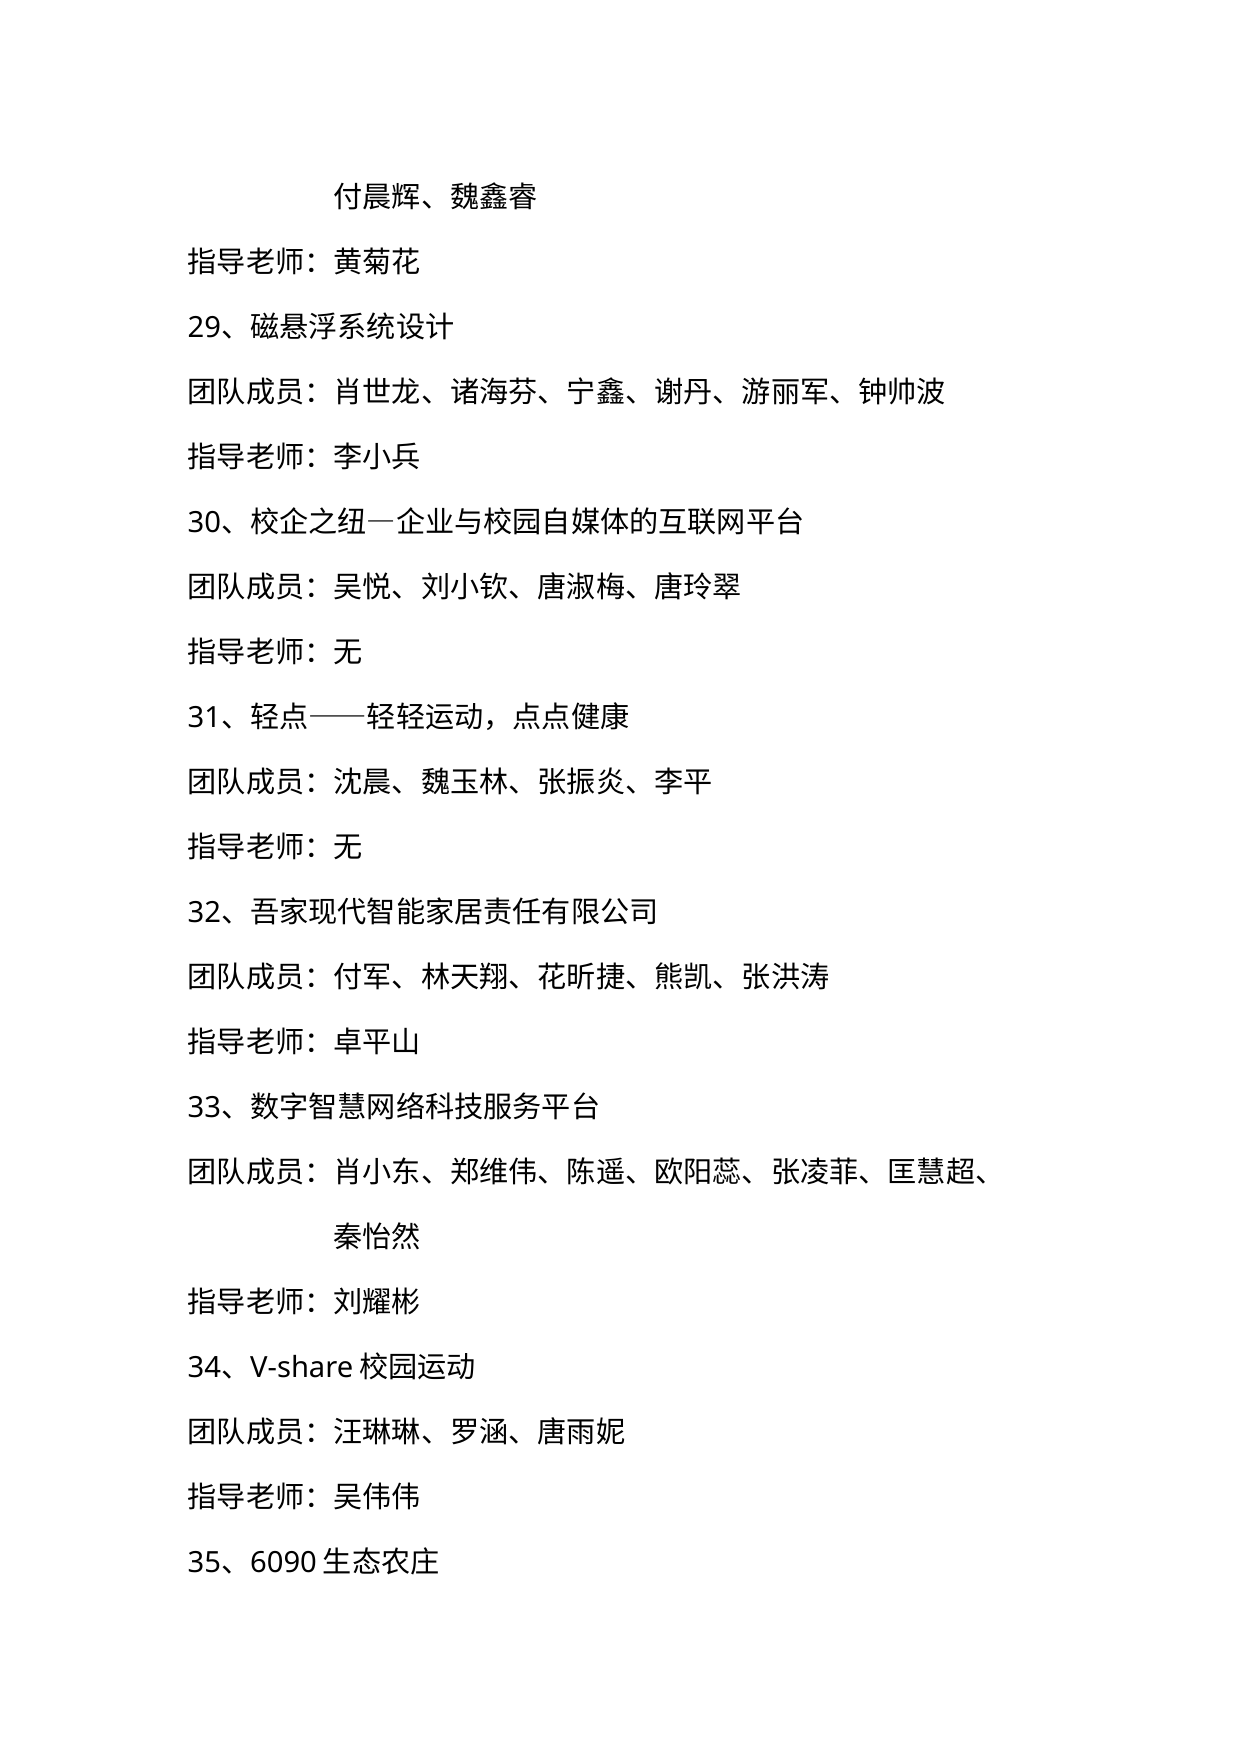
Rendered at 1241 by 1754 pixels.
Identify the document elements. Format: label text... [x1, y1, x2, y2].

text 31、轻点——轻轻运动，点点健康 [187, 682, 1053, 747]
text 指导老师：黄菊花 [187, 227, 1053, 292]
text 秦怡然 [187, 1202, 1053, 1267]
text 指导老师：李小兵 [187, 422, 1053, 487]
text 指导老师：卓平山 [187, 1007, 1053, 1072]
text 29、磁悬浮系统设计 [187, 292, 1053, 357]
text 付晨辉、魏鑫睿 [187, 162, 1053, 227]
text 团队成员：吴悦、刘小钦、唐淑梅、唐玲翠 [187, 552, 1053, 617]
text 团队成员：汪琳琳、罗涵、唐雨妮 [187, 1397, 1053, 1462]
text 35、6090生态农庄 [187, 1527, 1053, 1592]
text 团队成员：沈晨、魏玉林、张振炎、李平 [187, 747, 1053, 812]
text 33、数字智慧网络科技服务平台 [187, 1072, 1053, 1137]
text 指导老师：吴伟伟 [187, 1462, 1053, 1527]
text 34、V-share校园运动 [187, 1332, 1053, 1397]
text 团队成员：肖世龙、诸海芬、宁鑫、谢丹、游丽军、钟帅波 [187, 357, 1053, 422]
text 32、吾家现代智能家居责任有限公司 [187, 877, 1053, 942]
text 团队成员：肖小东、郑维伟、陈遥、欧阳蕊、张凌菲、匡慧超、 [187, 1137, 1053, 1202]
text 指导老师：无 [187, 617, 1053, 682]
text 团队成员：付军、林天翔、花昕捷、熊凯、张洪涛 [187, 942, 1053, 1007]
text 30、校企之纽—企业与校园自媒体的互联网平台 [187, 487, 1053, 552]
text 指导老师：无 [187, 812, 1053, 877]
text 指导老师：刘耀彬 [187, 1267, 1053, 1332]
